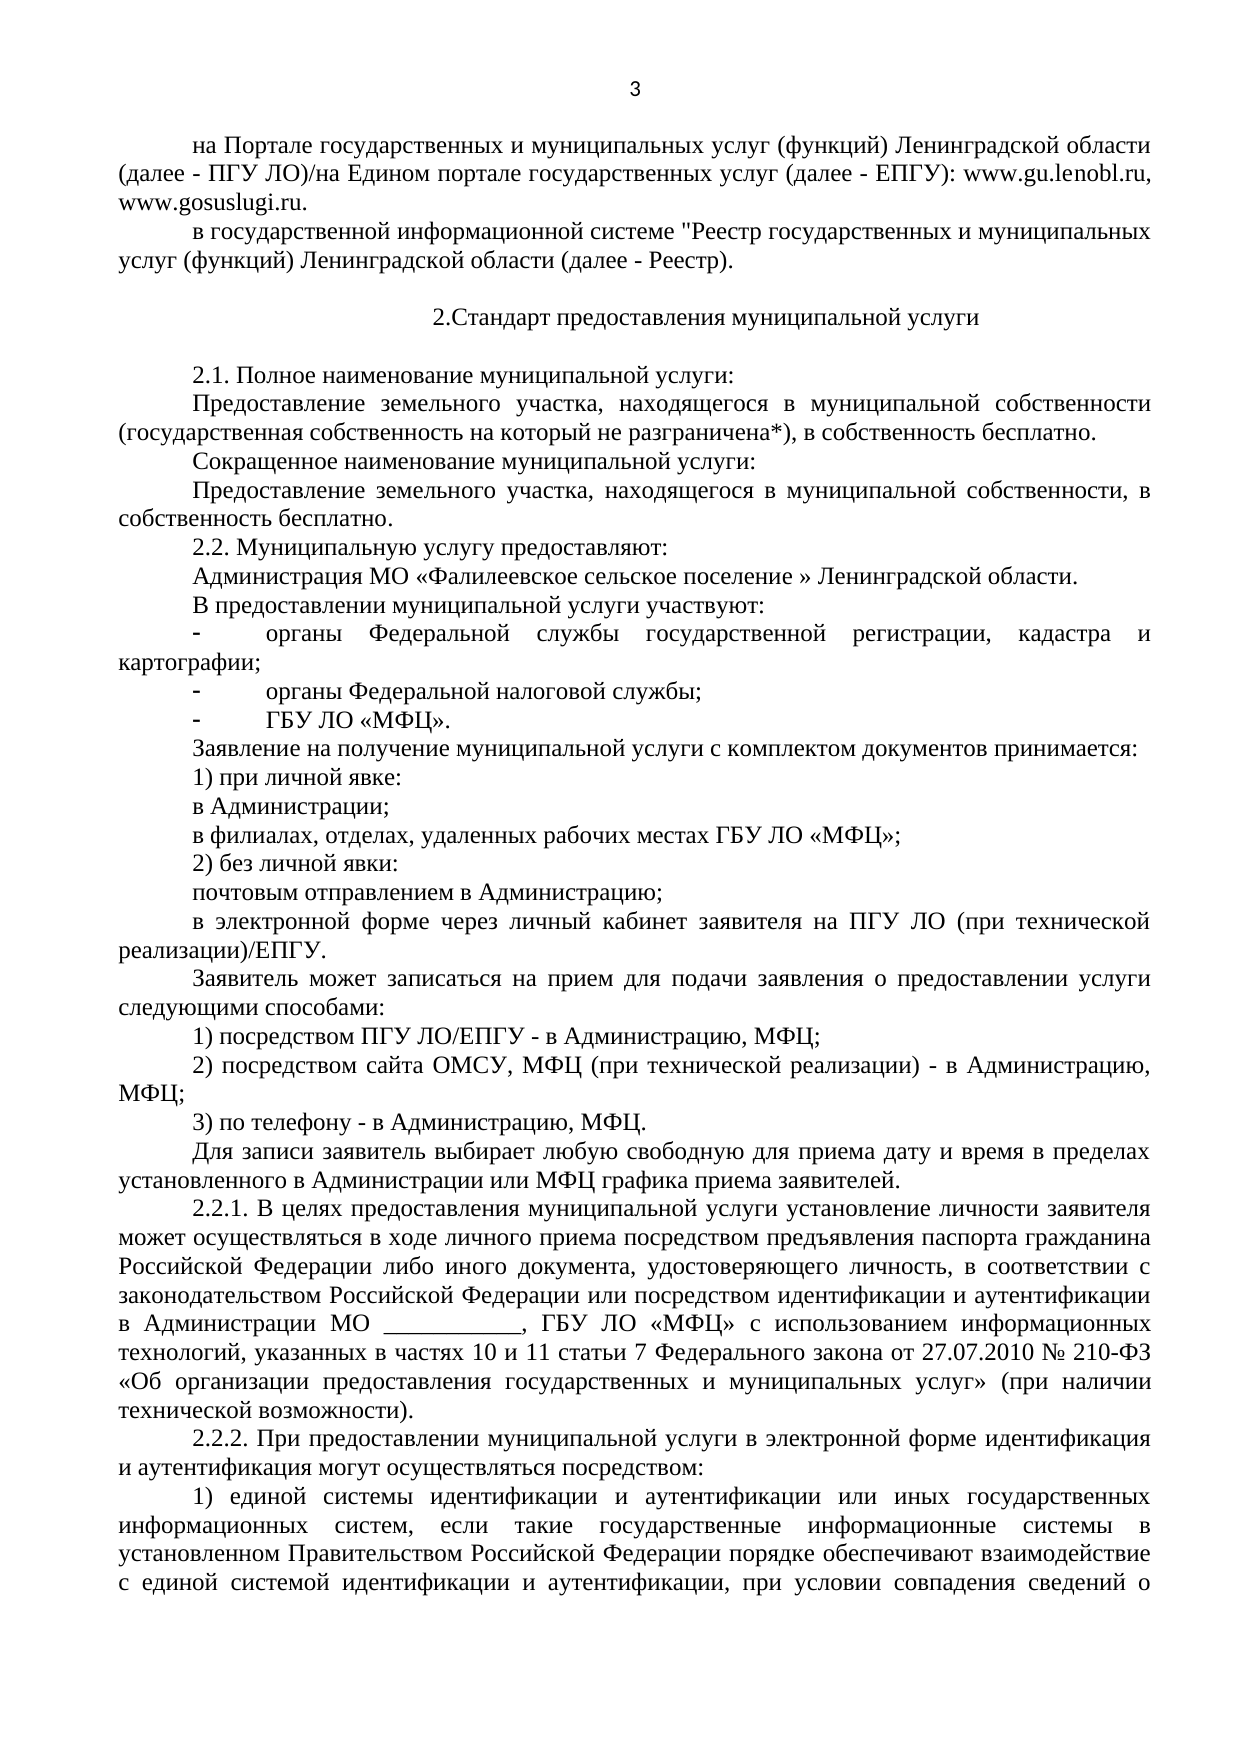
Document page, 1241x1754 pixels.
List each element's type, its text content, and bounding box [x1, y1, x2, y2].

text Предоставление земельного участка, находящегося в муниципальной собственности, в собственность бесплатно. [118, 475, 1152, 532]
list 2.Стандарт предоставления муниципальной услуги [260, 302, 1152, 331]
text 2.1. Полное наименование муниципальной услуги: [118, 360, 1152, 388]
text 2.2. Муниципальную услугу предоставляют: [118, 532, 1152, 561]
text Заявление на получение муниципальной услуги с комплектом документов принимается: [118, 733, 1152, 762]
text в филиалах, отделах, удаленных рабочих местах ГБУ ЛО «МФЦ»; [118, 820, 1152, 848]
text Для записи заявитель выбирает любую свободную для приема дату и время в пределах установленного в Администрации или МФЦ графика приема заявителей. [118, 1136, 1152, 1193]
text 2.2.1. В целях предоставления муниципальной услуги установление личности заявителя может осуществляться в ходе личного приема посредством предъявления паспорта гражданина Российской Федерации либо иного документа, удостоверяющего личность, в соответствии с законодательством Российской Федерации или посредством идентификации и аутентификации в Администрации МО ___________, ГБУ ЛО «МФЦ» с использованием информационных технологий, указанных в частях 10 и 11 статьи 7 Федерального закона от 27.07.2010 № 210-ФЗ «Об организации предоставления государственных и муниципальных услуг» (при наличии технической возможности). [118, 1193, 1152, 1423]
text на Портале государственных и муниципальных услуг (функций) Ленинградской области (далее - ПГУ ЛО)/на Едином портале государственных услуг (далее - ЕПГУ): www.gu.lenobl.ru, www.gosuslugi.ru. [118, 130, 1152, 216]
text Сокращенное наименование муниципальной услуги: [118, 446, 1152, 475]
list органы Федеральной службы государственной регистрации, кадастра и картографии; [118, 618, 1152, 676]
text почтовым отправлением в Администрацию; [118, 877, 1152, 906]
text 2.2.2. При предоставлении муниципальной услуги в электронной форме идентификация и аутентификация могут осуществляться посредством: [118, 1423, 1152, 1481]
text в Администрации; [118, 791, 1152, 820]
list ГБУ ЛО «МФЦ». [192, 705, 1152, 733]
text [118, 1481, 1152, 1596]
text 2) без личной явки: [118, 848, 1152, 877]
text Администрация МО «Фалилеевское сельское поселение » Ленинградской области. [118, 561, 1152, 590]
text в электронной форме через личный кабинет заявителя на ПГУ ЛО (при технической реализации)/ЕПГУ. [118, 906, 1152, 963]
text в государственной информационной системе "Реестр государственных и муниципальных услуг (функций) Ленинградской области (далее - Реестр). [118, 216, 1152, 273]
list органы Федеральной налоговой службы; [118, 676, 1152, 705]
text Предоставление земельного участка, находящегося в муниципальной собственности (государственная собственность на который не разграничена*), в собственность бесплатно. [118, 388, 1152, 446]
text 3) по телефону - в Администрацию, МФЦ. [118, 1107, 1152, 1136]
text 1) посредством ПГУ ЛО/ЕПГУ - в Администрацию, МФЦ; [118, 1021, 1152, 1050]
text 1) при личной явке: [118, 762, 1152, 791]
text Заявитель может записаться на прием для подачи заявления о предоставлении услуги следующими способами: [118, 963, 1152, 1021]
text 2) посредством сайта ОМСУ, МФЦ (при технической реализации) - в Администрацию, МФЦ; [118, 1050, 1152, 1107]
text В предоставлении муниципальной услуги участвуют: [118, 590, 1152, 618]
